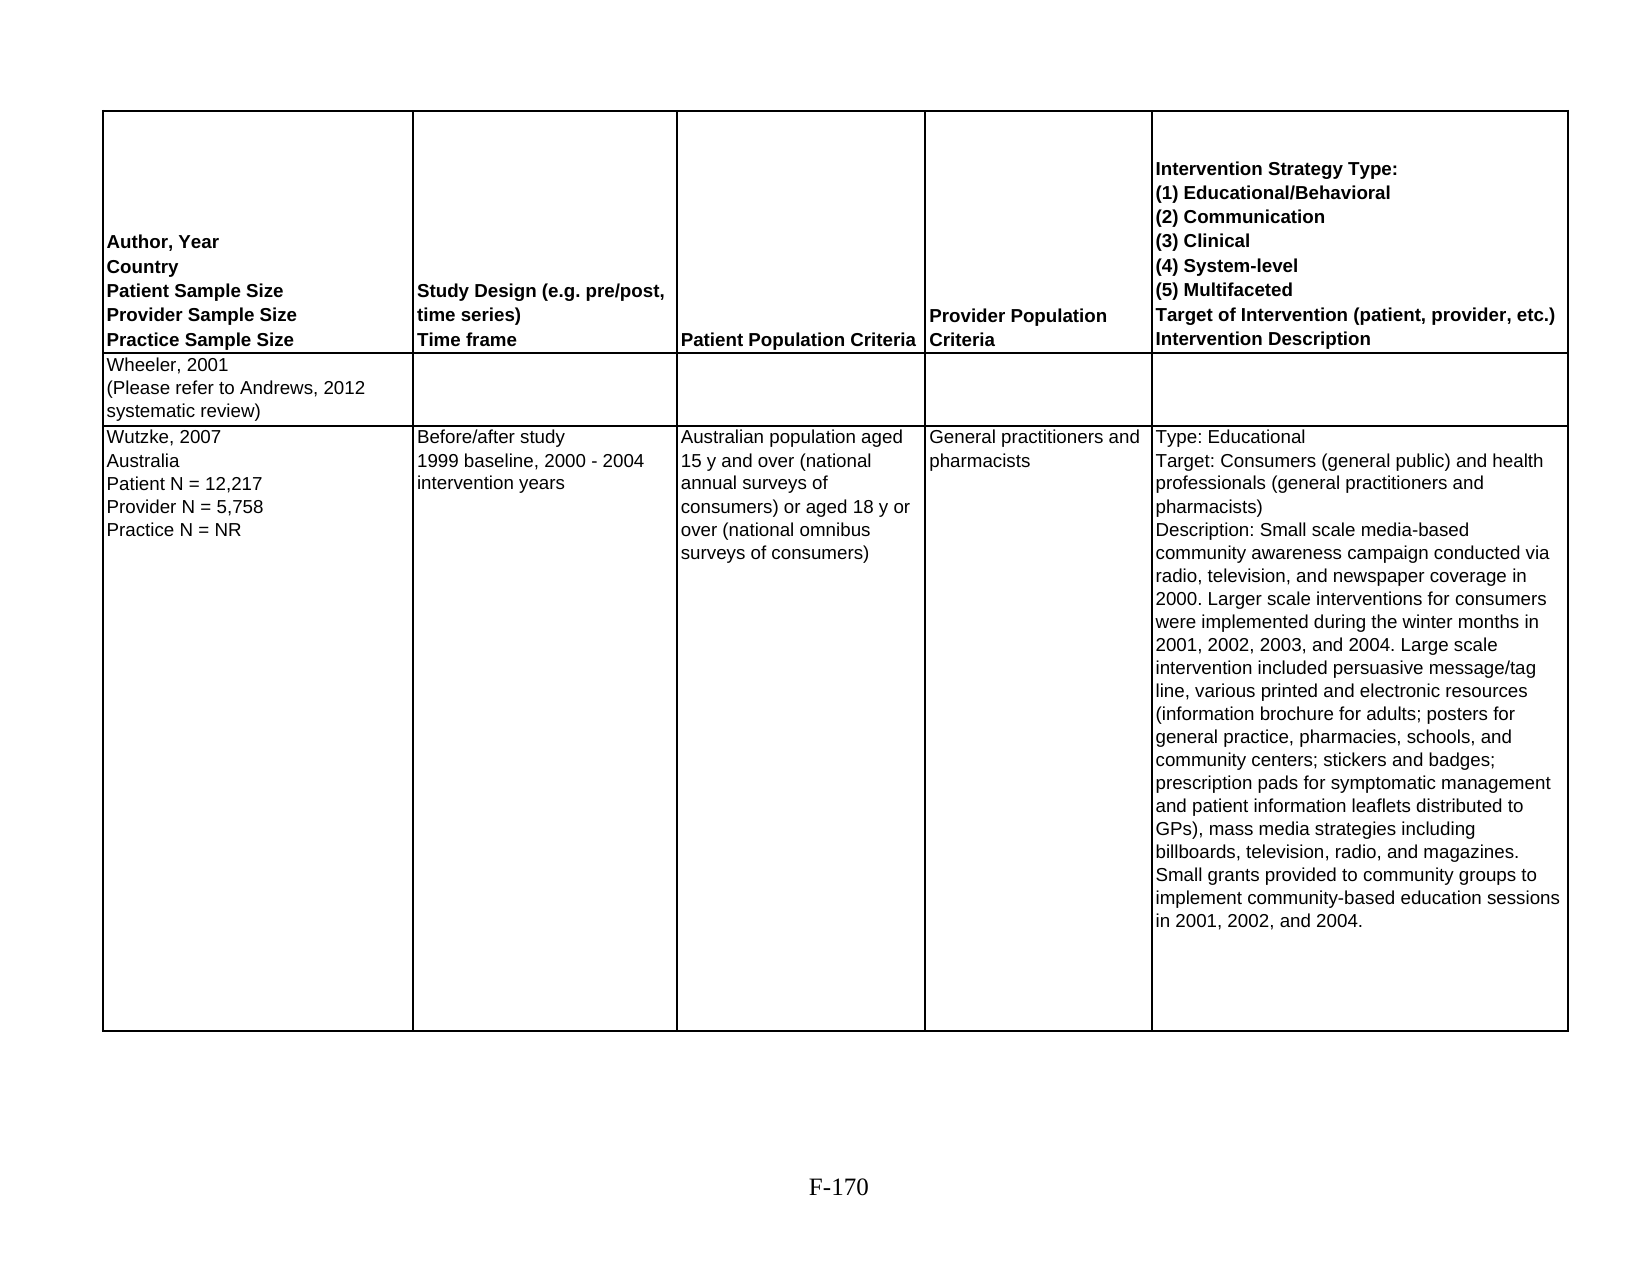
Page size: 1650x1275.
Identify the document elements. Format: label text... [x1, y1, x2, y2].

table_cell [678, 354, 924, 424]
table_header Intervention Strategy Type: (1) Educational/Behavioral (2) Communication (3) Clinical (4) System-level (5) Multifaceted Target of Intervention (patient, provider, etc.) Intervention Description [1153, 112, 1567, 352]
table_cell Australian population aged 15 y and over (national annual surveys of consumers) or aged 18 y or over (national omnibus surveys of consumers) [678, 427, 924, 1029]
table_cell Wutzke, 2007 Australia Patient N = 12,217 Provider N = 5,758 Practice N = NR [104, 427, 412, 1029]
table_header Author, Year Country Patient Sample Size Provider Sample Size Practice Sample Size [104, 112, 412, 352]
table_cell Wheeler, 2001 (Please refer to Andrews, 2012 systematic review) [104, 354, 412, 424]
table_cell [926, 354, 1151, 424]
table_header Provider Population Criteria [926, 112, 1151, 352]
table_cell [1153, 354, 1567, 424]
table_cell Type: Educational Target: Consumers (general public) and health professionals (general practitioners and pharmacists) Description: Small scale media-based community awareness campaign conducted via radio, television, and newspaper coverage in 2000. Larger scale interventions for consumers were implemented during the winter months in 2001, 2002, 2003, and 2004. Large scale intervention included persuasive message/tag line, various printed and electronic resources (information brochure for adults; posters for general practice, pharmacies, schools, and community centers; stickers and badges; prescription pads for symptomatic management and patient information leaflets distributed to GPs), mass media strategies including billboards, television, radio, and magazines. Small grants provided to community groups to implement community-based education sessions in 2001, 2002, and 2004. [1153, 427, 1567, 1029]
table_header Study Design (e.g. pre/post, time series) Time frame [414, 112, 676, 352]
table_cell General practitioners and pharmacists [926, 427, 1151, 1029]
table_cell [414, 354, 676, 424]
table_header Patient Population Criteria [678, 112, 924, 352]
table_cell Before/after study 1999 baseline, 2000 - 2004 intervention years [414, 427, 676, 1029]
